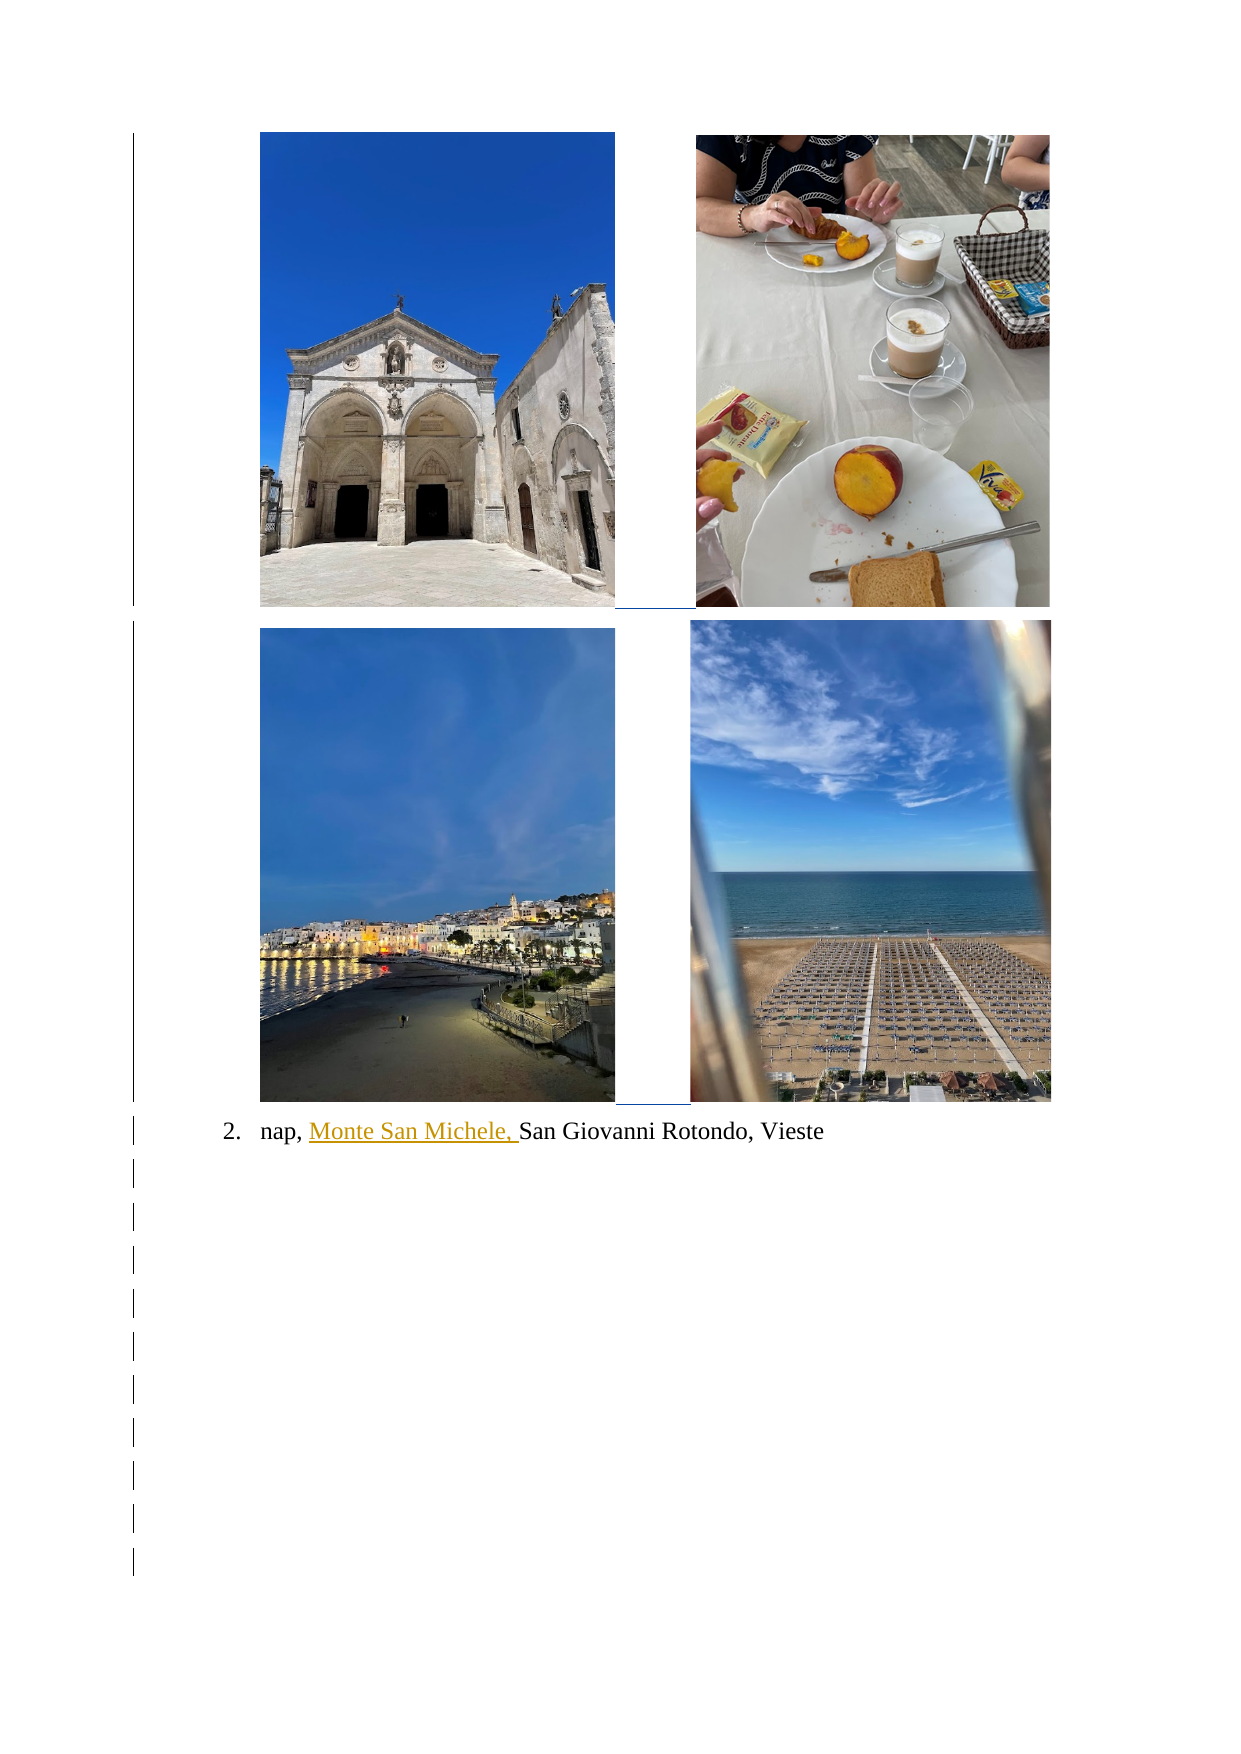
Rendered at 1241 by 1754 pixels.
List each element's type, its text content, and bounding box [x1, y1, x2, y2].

picture [260, 628, 616, 1102]
list nap, San Giovanni Rotondo, Vieste [223, 1116, 1093, 1145]
picture [696, 135, 1050, 607]
picture [260, 132, 615, 607]
picture [690, 620, 1052, 1102]
